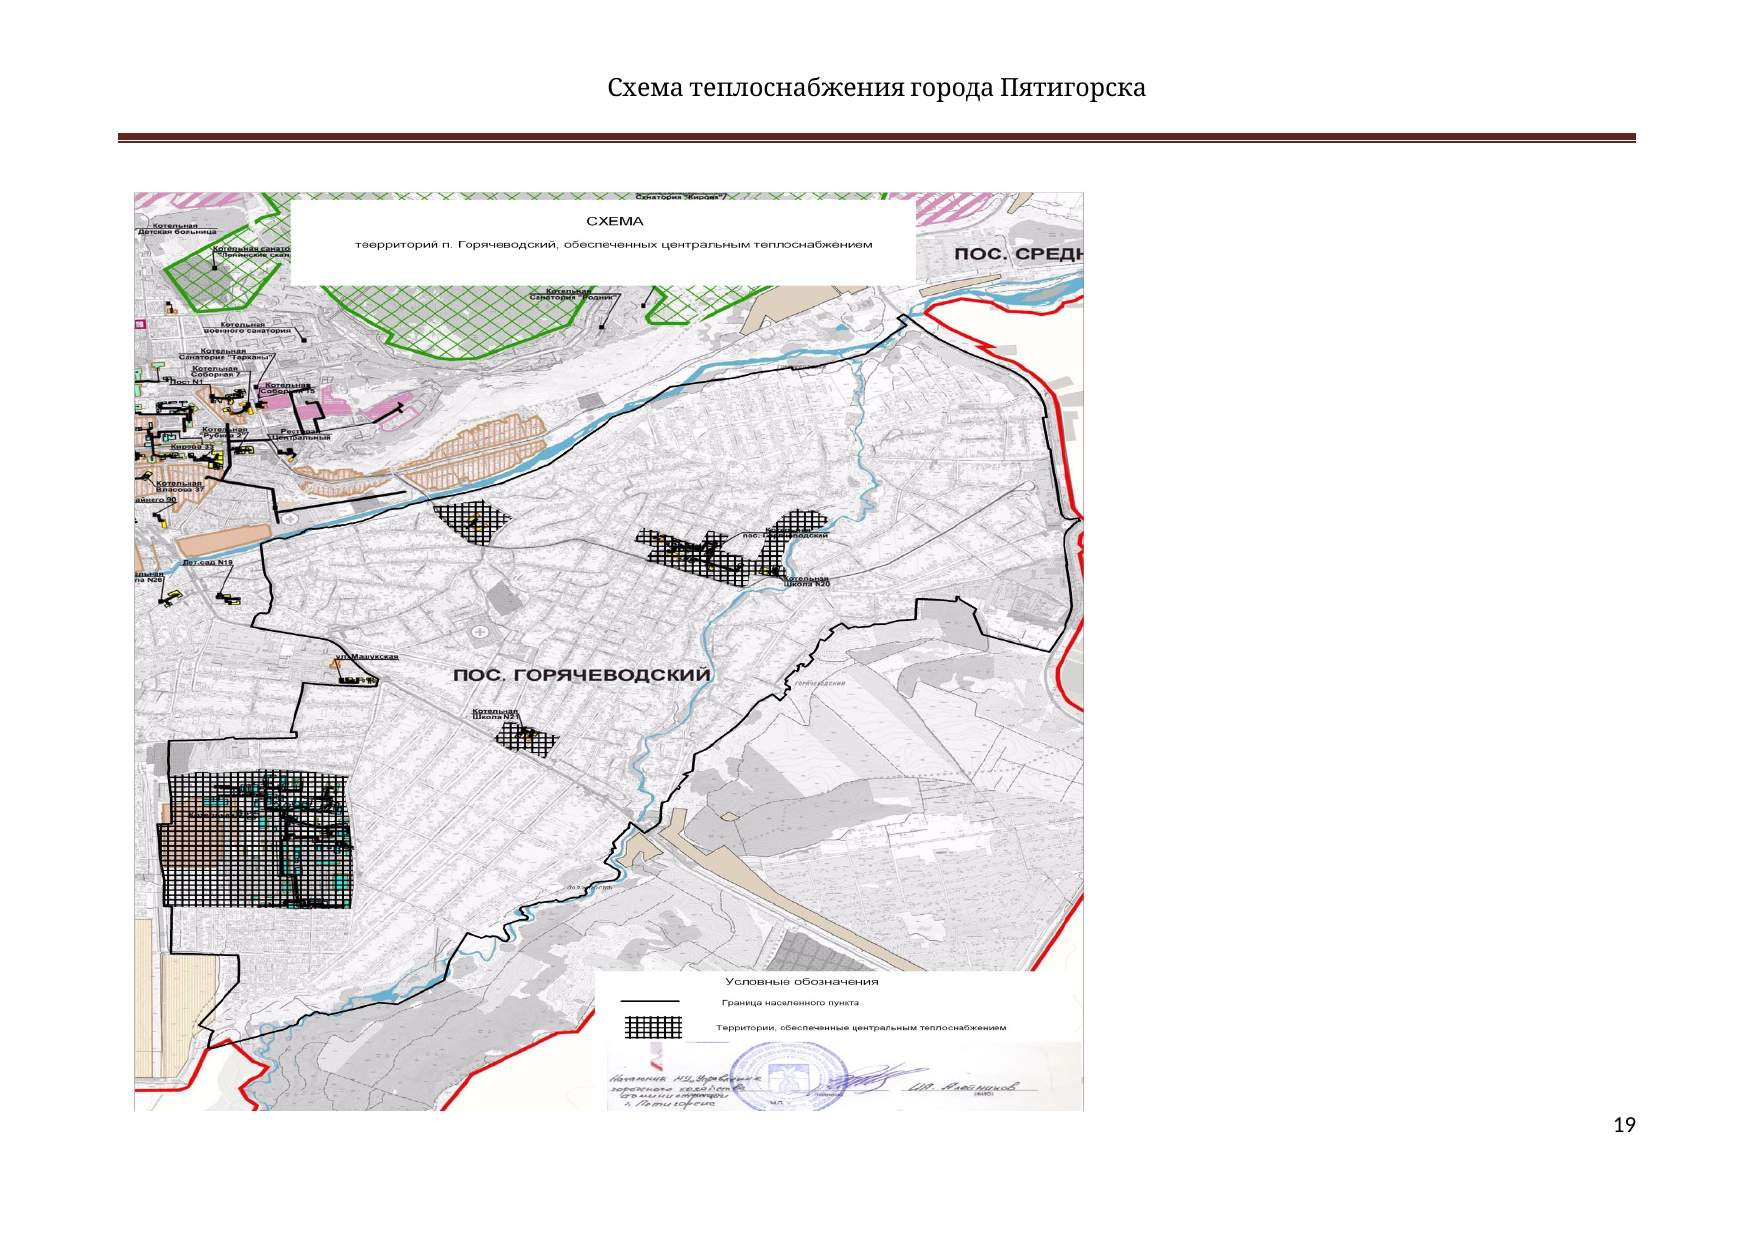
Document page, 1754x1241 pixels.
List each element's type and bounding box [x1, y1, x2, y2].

picture [118, 177, 1100, 1111]
